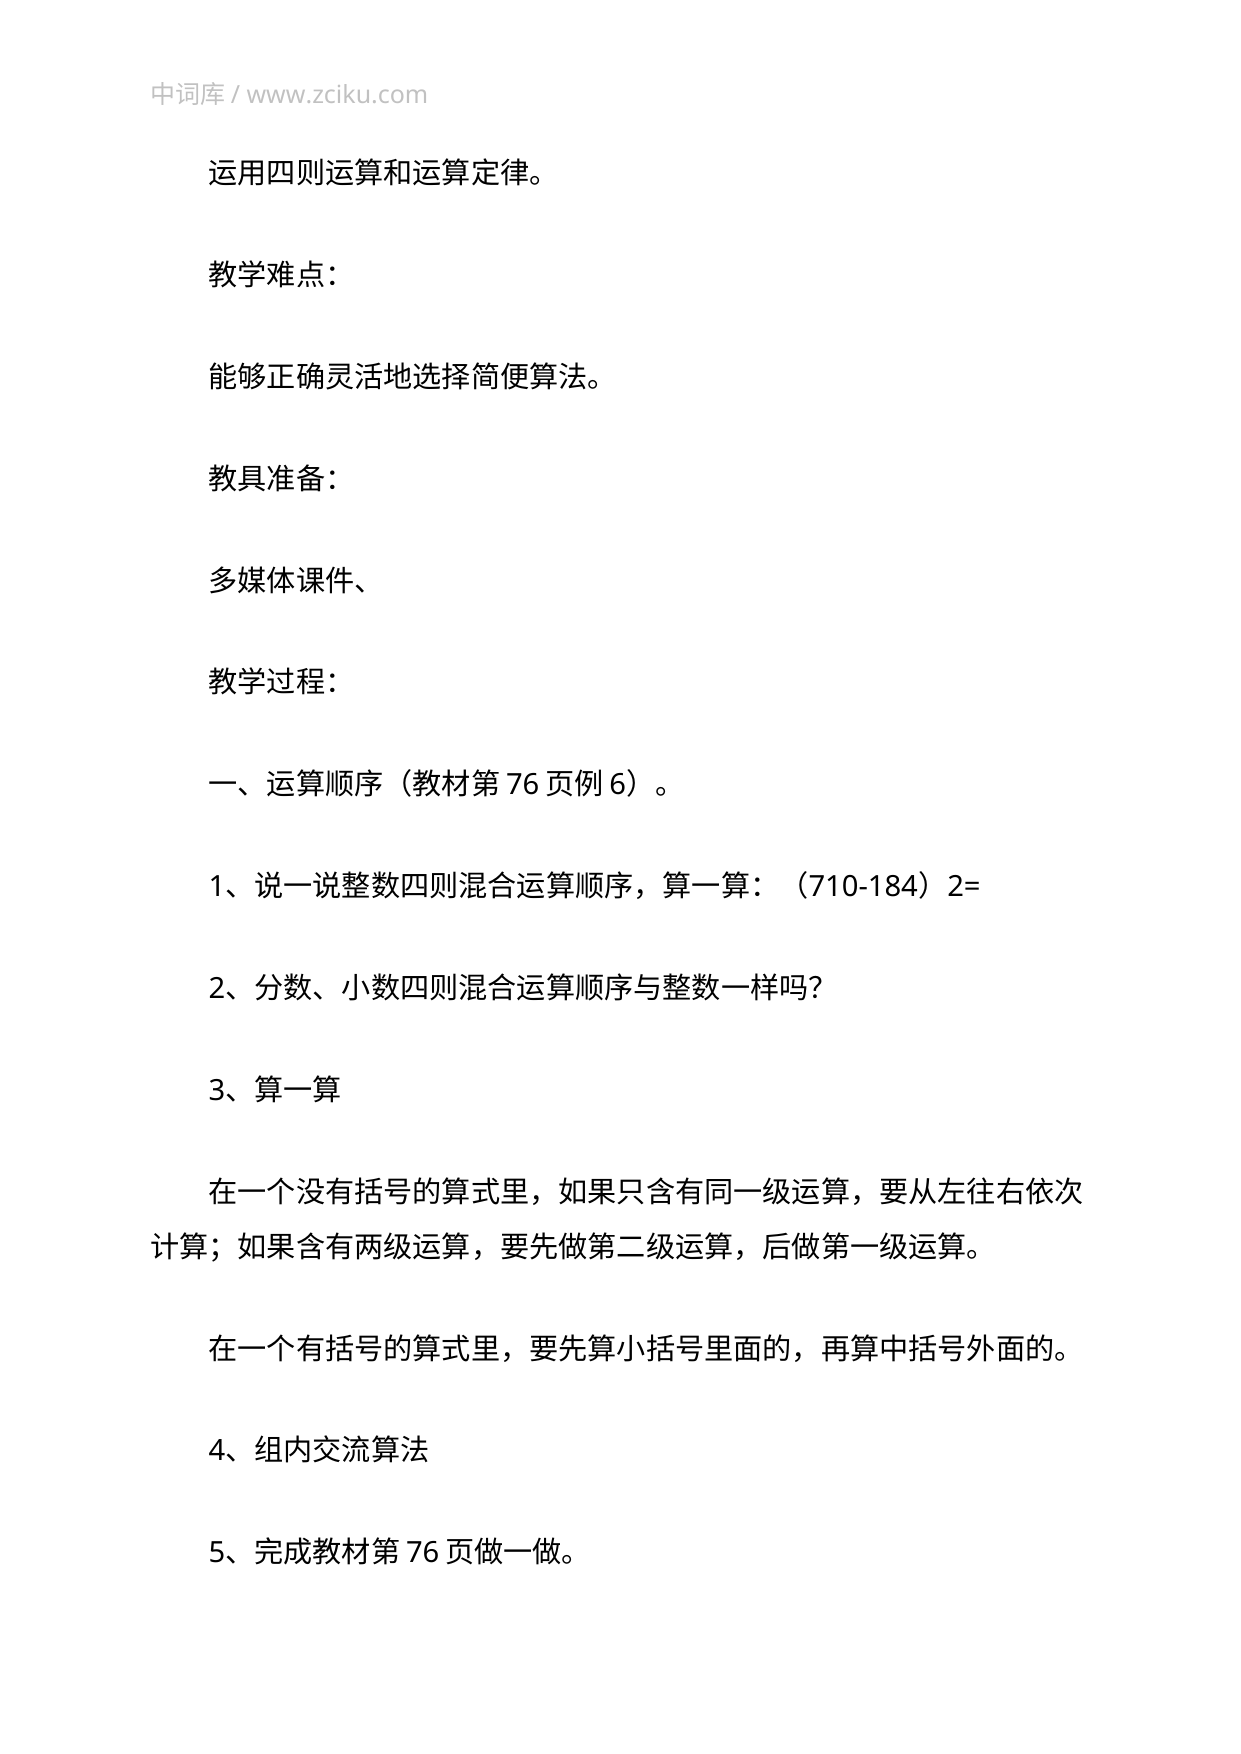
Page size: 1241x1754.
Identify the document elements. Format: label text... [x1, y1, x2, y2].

text 3、算一算 [150, 1067, 1090, 1109]
text 能够正确灵活地选择简便算法。 [150, 353, 1090, 396]
text 教学过程： [150, 659, 1090, 701]
text 多媒体课件、 [150, 557, 1090, 599]
text 4、组内交流算法 [150, 1427, 1090, 1469]
text 在一个没有括号的算式里，如果只含有同一级运算，要从左往右依次计算；如果含有两级运算，要先做第二级运算，后做第一级运算。 [150, 1168, 1090, 1266]
text 5、完成教材第76页做一做。 [150, 1529, 1090, 1571]
text 一、运算顺序（教材第76页例6）。 [150, 761, 1090, 803]
text 教具准备： [150, 455, 1090, 498]
text 在一个有括号的算式里，要先算小括号里面的，再算中括号外面的。 [150, 1325, 1090, 1367]
text 2、分数、小数四则混合运算顺序与整数一样吗？ [150, 964, 1090, 1007]
text 1、说一说整数四则混合运算顺序，算一算：（710-184）2= [150, 863, 1090, 905]
text 教学难点： [150, 252, 1090, 294]
text 运用四则运算和运算定律。 [150, 150, 1090, 192]
